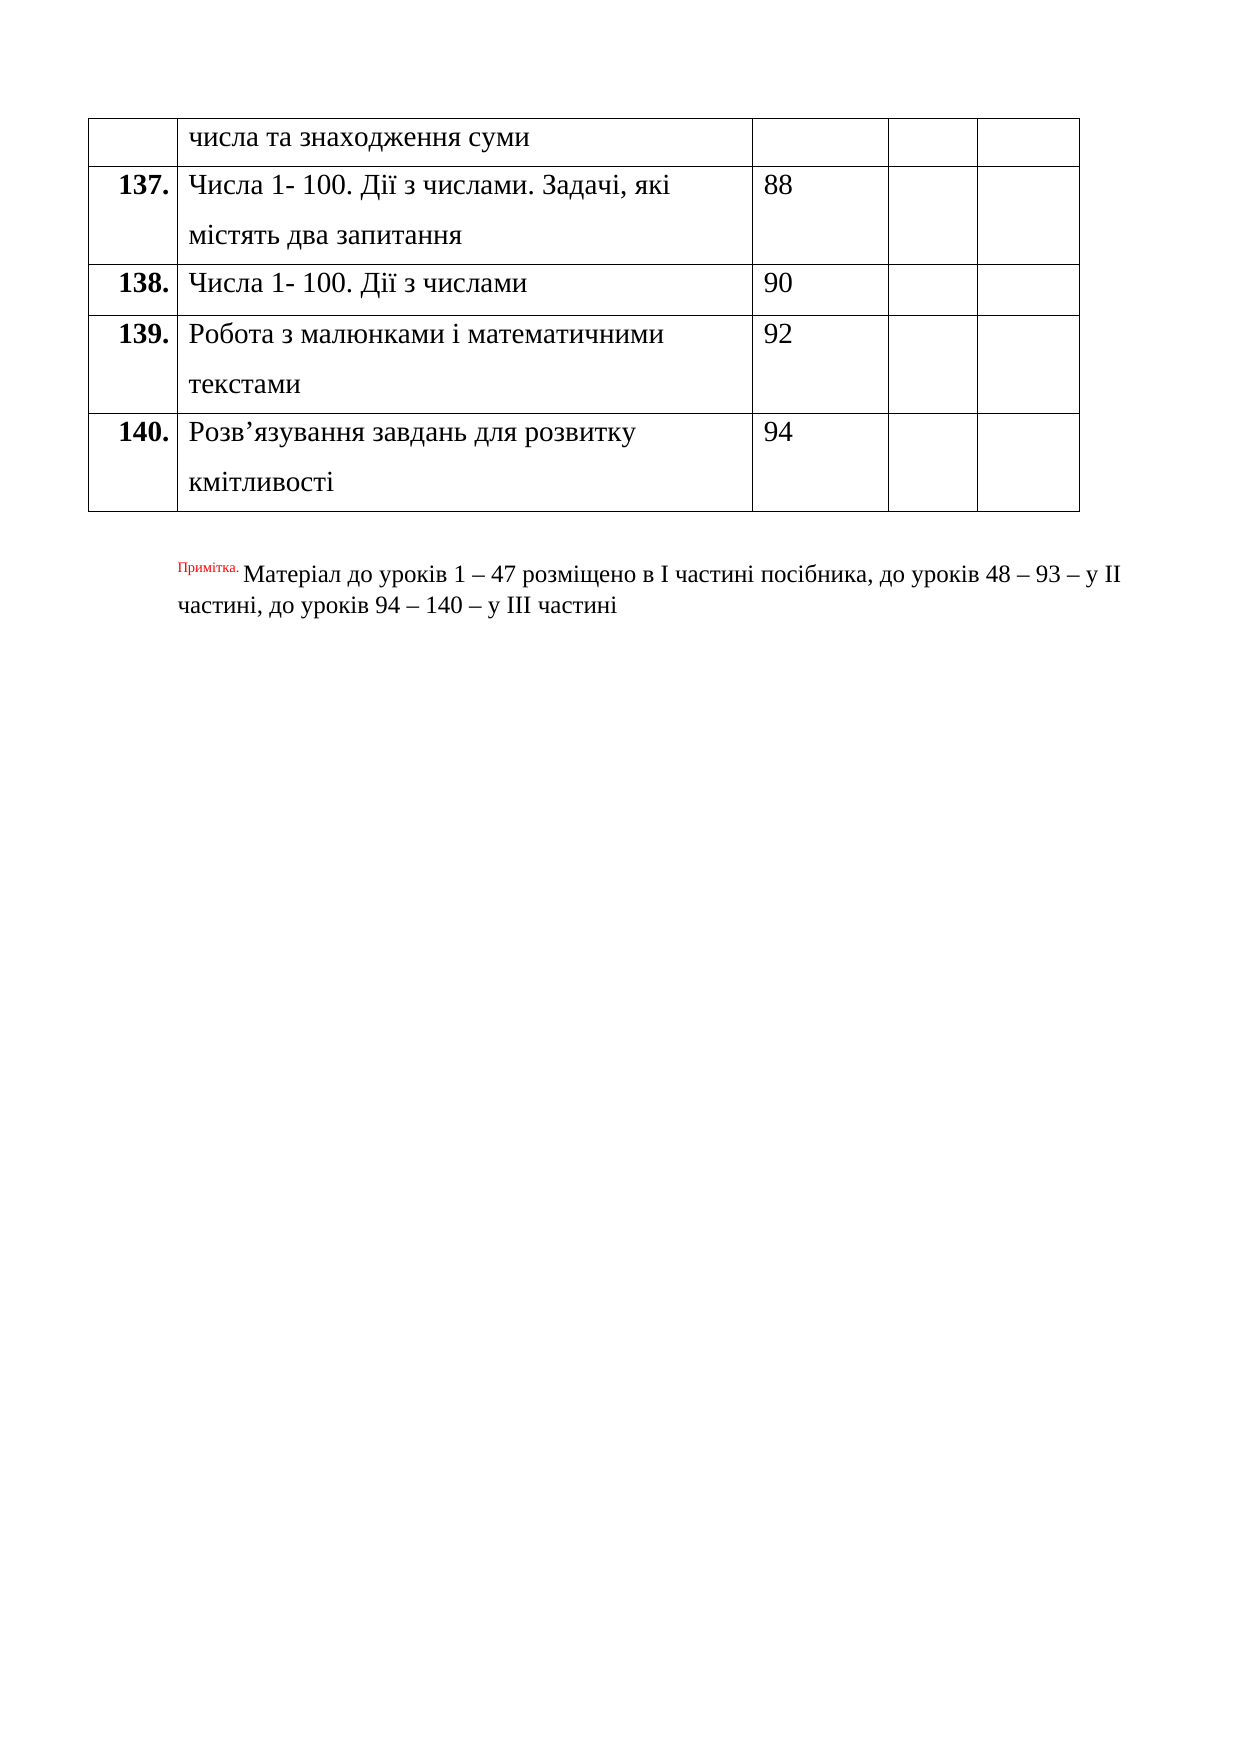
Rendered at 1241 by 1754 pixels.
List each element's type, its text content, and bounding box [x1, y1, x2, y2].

table_cell 88 [753, 167, 888, 264]
table_cell [89, 265, 177, 315]
table_cell 86 [753, 119, 888, 166]
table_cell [178, 119, 752, 166]
table_cell Робота з малюнками і математичними текстами [178, 316, 752, 413]
table_cell [889, 119, 977, 166]
table_cell [978, 167, 1079, 264]
table_cell Розв’язування завдань для розвитку кмітливості [178, 414, 752, 511]
table_cell Числа 1- 100. Дії з числами. Задачі, які містять два запитання [178, 167, 752, 264]
table_cell [978, 414, 1079, 511]
table_cell [889, 414, 977, 511]
table_cell 92 [753, 316, 888, 413]
table_cell [889, 167, 977, 264]
table_cell 90 [753, 265, 888, 315]
table_cell [89, 119, 177, 166]
table_cell [89, 167, 177, 264]
text Примітка. Матеріал до уроків 1 – 47 розміщено в І частині посібника, до уроків 48 – 93 – у ІІ частині, до уроків 94 – 140 – у ІІІ частині [177, 559, 1152, 619]
table_cell 94 [753, 414, 888, 511]
table_cell [889, 265, 977, 315]
table_cell [89, 414, 177, 511]
table_cell Числа 1- 100. Дії з числами [178, 265, 752, 315]
table_cell [89, 316, 177, 413]
table_cell [978, 316, 1079, 413]
table_cell [978, 265, 1079, 315]
table_cell [889, 316, 977, 413]
table_cell [978, 119, 1079, 166]
